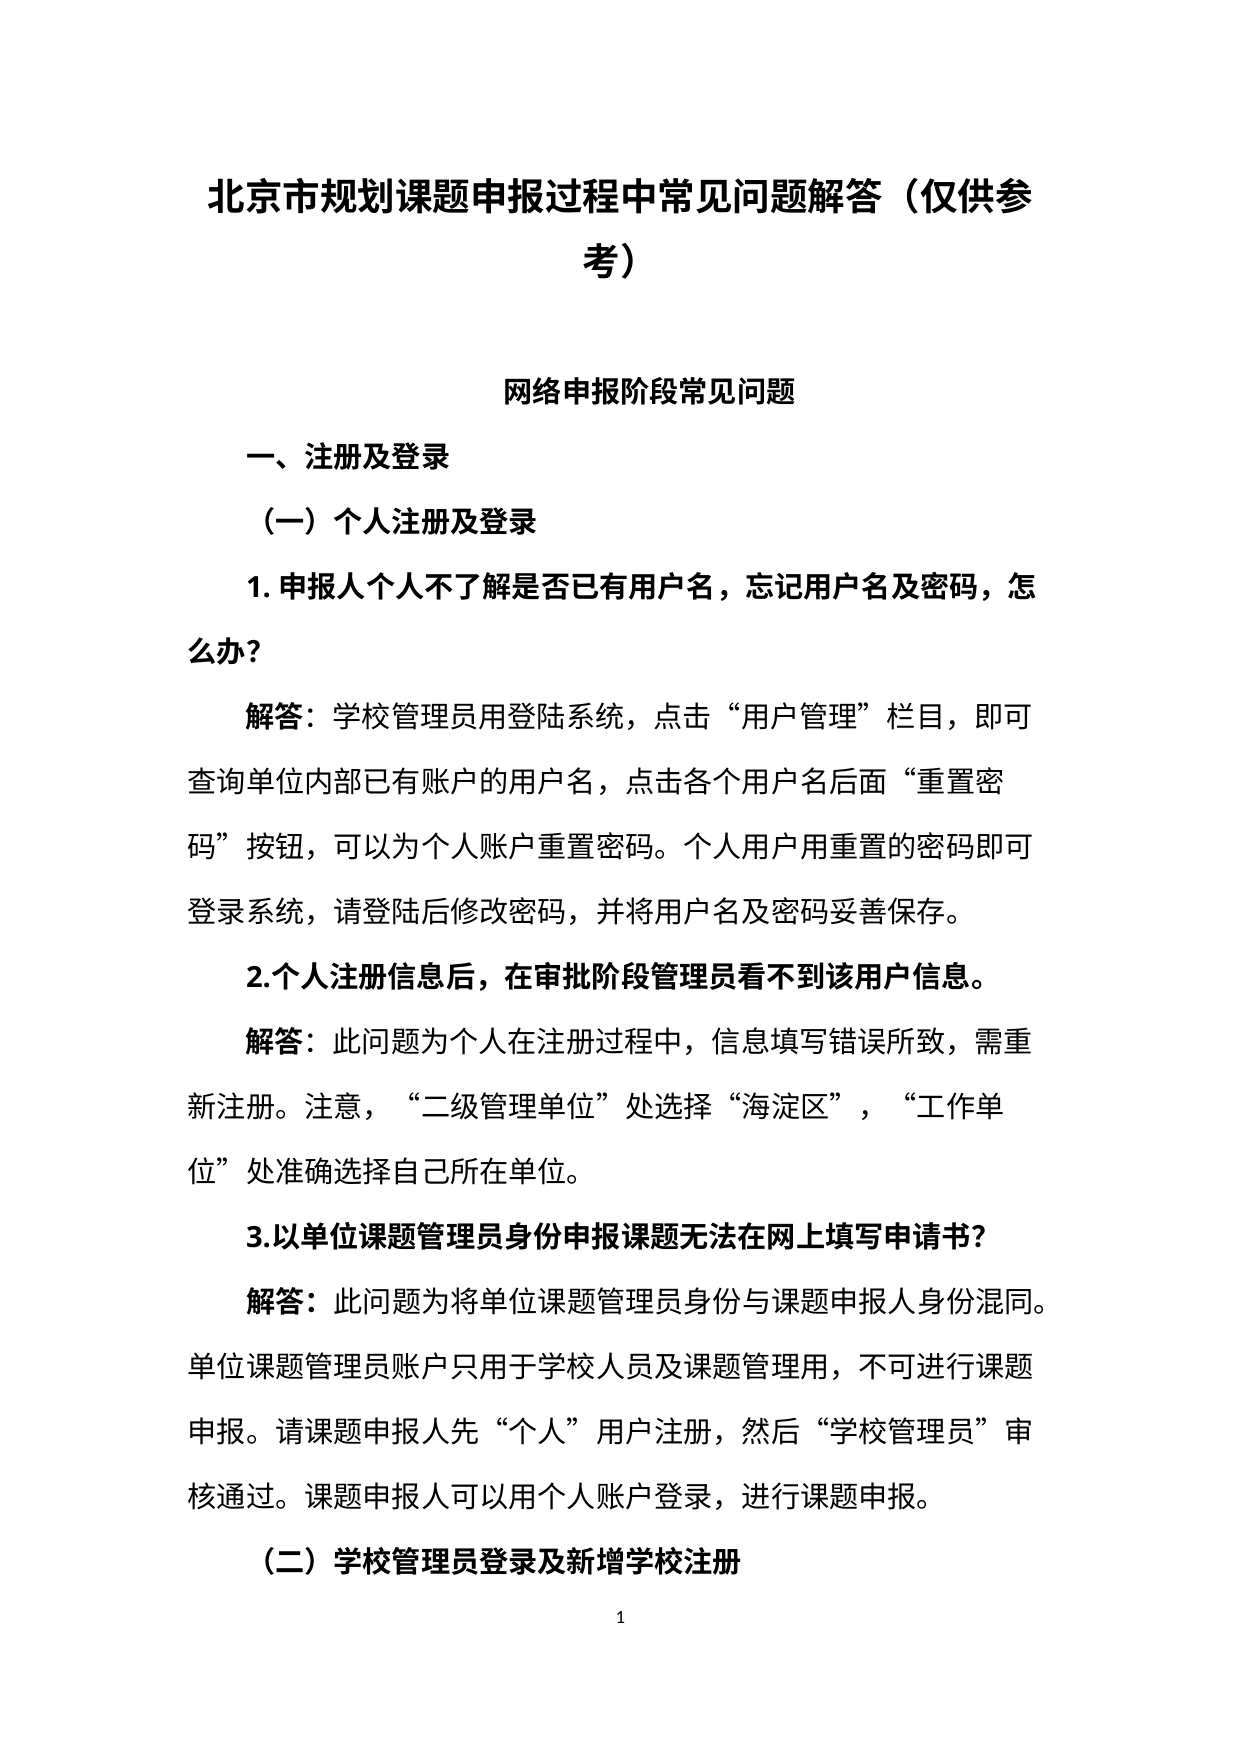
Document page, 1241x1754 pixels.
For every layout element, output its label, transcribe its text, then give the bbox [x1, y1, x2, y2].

text 解答：此问题为将单位课题管理员身份与课题申报人身份混同。单位课题管理员账户只用于学校人员及课题管理用，不可进行课题申报。请课题申报人先“个人”用户注册，然后“学校管理员”审核通过。课题申报人可以用个人账户登录，进行课题申报。 [187, 1267, 1053, 1527]
text （一）个人注册及登录 [187, 487, 1053, 552]
text 北京市规划课题申报过程中常见问题解答（仅供参考） [187, 162, 1053, 292]
text 3.以单位课题管理员身份申报课题无法在网上填写申请书？ [187, 1202, 1053, 1267]
text 网络申报阶段常见问题 [187, 357, 1053, 422]
text 1. 申报人个人不了解是否已有用户名，忘记用户名及密码，怎么办？ [187, 552, 1053, 682]
text 解答：学校管理员用登陆系统，点击“用户管理”栏目，即可查询单位内部已有账户的用户名，点击各个用户名后面“重置密码”按钮，可以为个人账户重置密码。个人用户用重置的密码即可登录系统，请登陆后修改密码，并将用户名及密码妥善保存。 [187, 682, 1053, 942]
text 2.个人注册信息后，在审批阶段管理员看不到该用户信息。 [187, 942, 1053, 1007]
text 一、注册及登录 [187, 422, 1053, 487]
text 解答：此问题为个人在注册过程中，信息填写错误所致，需重新注册。注意，“二级管理单位”处选择“海淀区”，“工作单位”处准确选择自己所在单位。 [187, 1007, 1053, 1202]
text （二）学校管理员登录及新增学校注册 [187, 1527, 1053, 1592]
